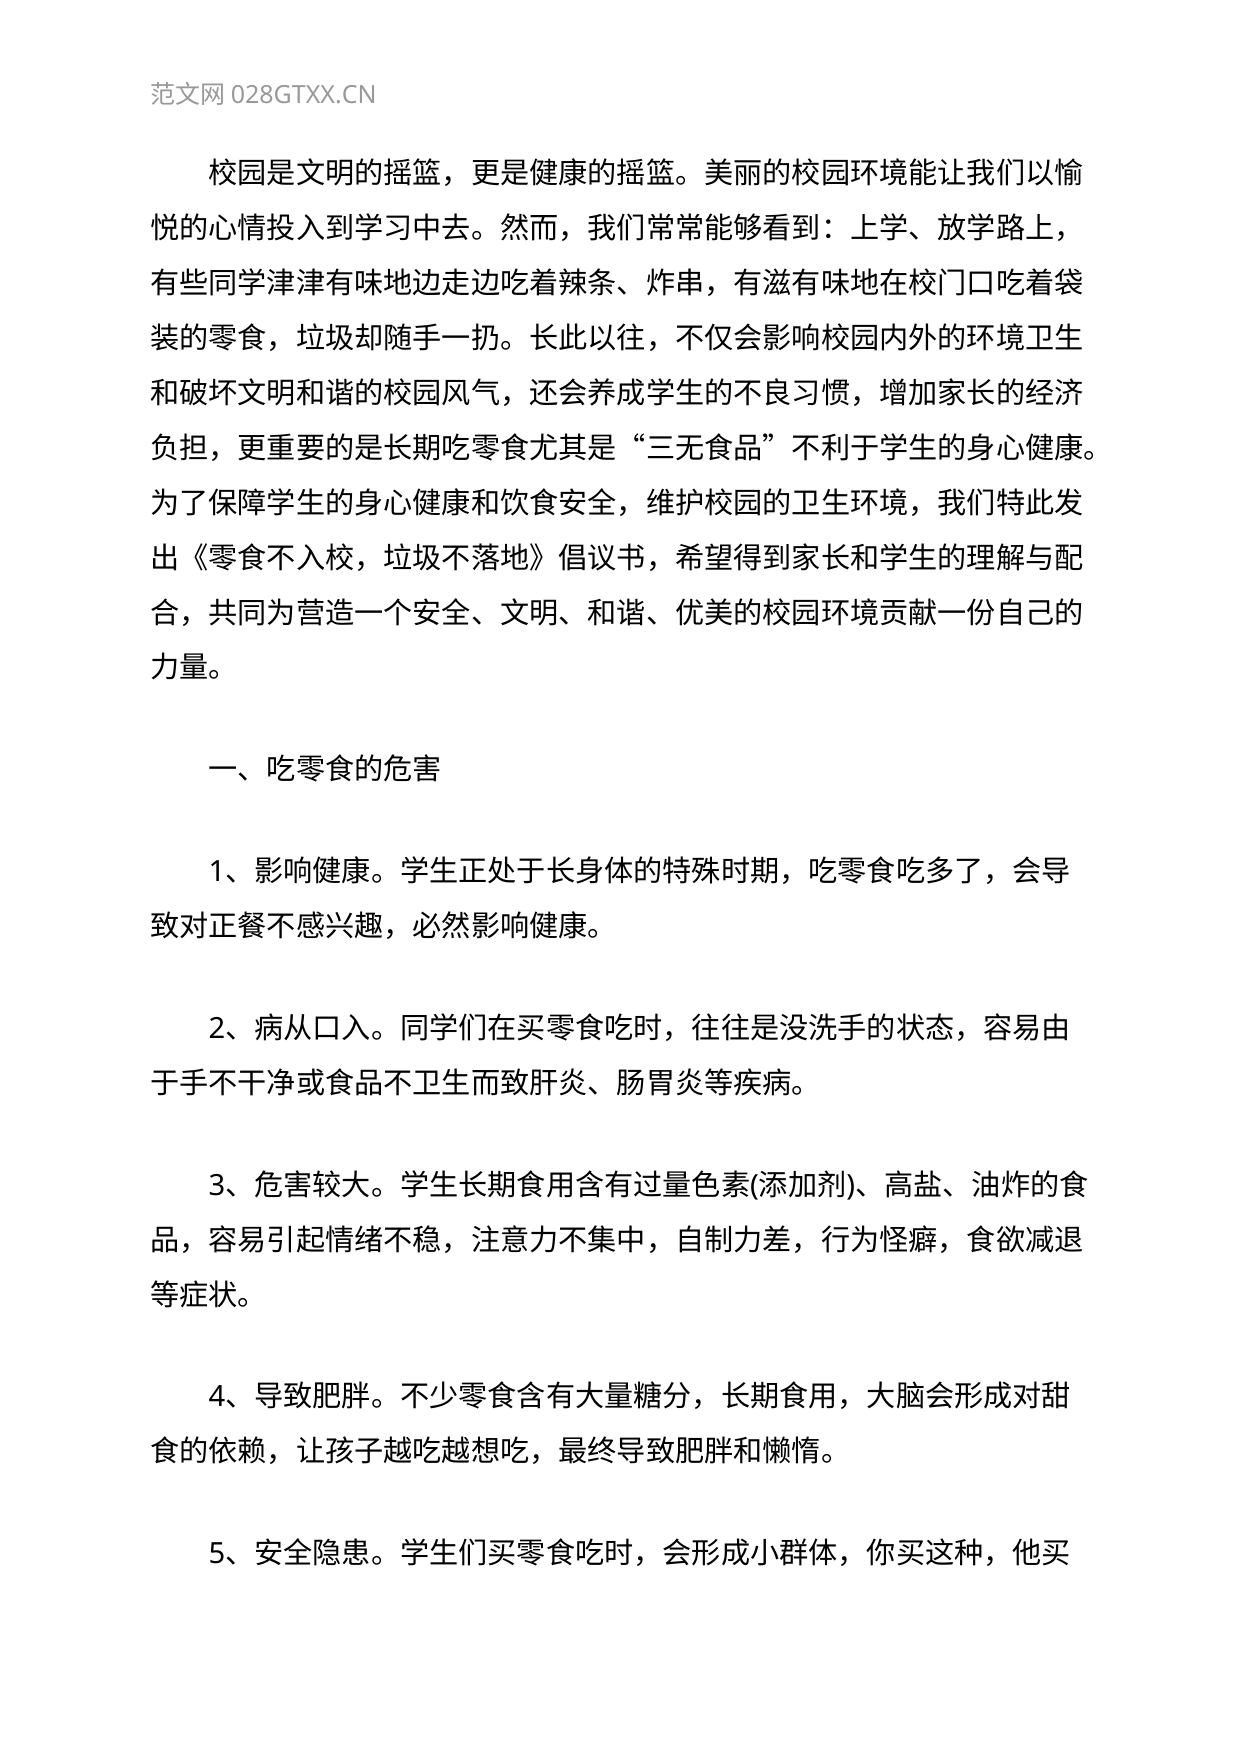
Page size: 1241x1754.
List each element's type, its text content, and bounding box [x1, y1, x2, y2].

text 一、吃零食的危害 [150, 746, 1090, 788]
text 1、影响健康。学生正处于长身体的特殊时期，吃零食吃多了，会导致对正餐不感兴趣，必然影响健康。 [150, 848, 1090, 945]
text 校园是文明的摇篮，更是健康的摇篮。美丽的校园环境能让我们以愉悦的心情投入到学习中去。然而，我们常常能够看到：上学、放学路上，有些同学津津有味地边走边吃着辣条、炸串，有滋有味地在校门口吃着袋装的零食，垃圾却随手一扔。长此以往，不仅会影响校园内外的环境卫生和破坏文明和谐的校园风气，还会养成学生的不良习惯，增加家长的经济负担，更重要的是长期吃零食尤其是“三无食品”不利于学生的身心健康。为了保障学生的身心健康和饮食安全，维护校园的卫生环境，我们特此发出《零食不入校，垃圾不落地》倡议书，希望得到家长和学生的理解与配合，共同为营造一个安全、文明、和谐、优美的校园环境贡献一份自己的力量。 [150, 150, 1090, 686]
text 4、导致肥胖。不少零食含有大量糖分，长期食用，大脑会形成对甜食的依赖，让孩子越吃越想吃，最终导致肥胖和懒惰。 [150, 1373, 1090, 1470]
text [150, 1529, 1090, 1572]
text 2、病从口入。同学们在买零食吃时，往往是没洗手的状态，容易由于手不干净或食品不卫生而致肝炎、肠胃炎等疾病。 [150, 1004, 1090, 1102]
text 3、危害较大。学生长期食用含有过量色素(添加剂)、高盐、油炸的食品，容易引起情绪不稳，注意力不集中，自制力差，行为怪癖，食欲减退等症状。 [150, 1161, 1090, 1313]
